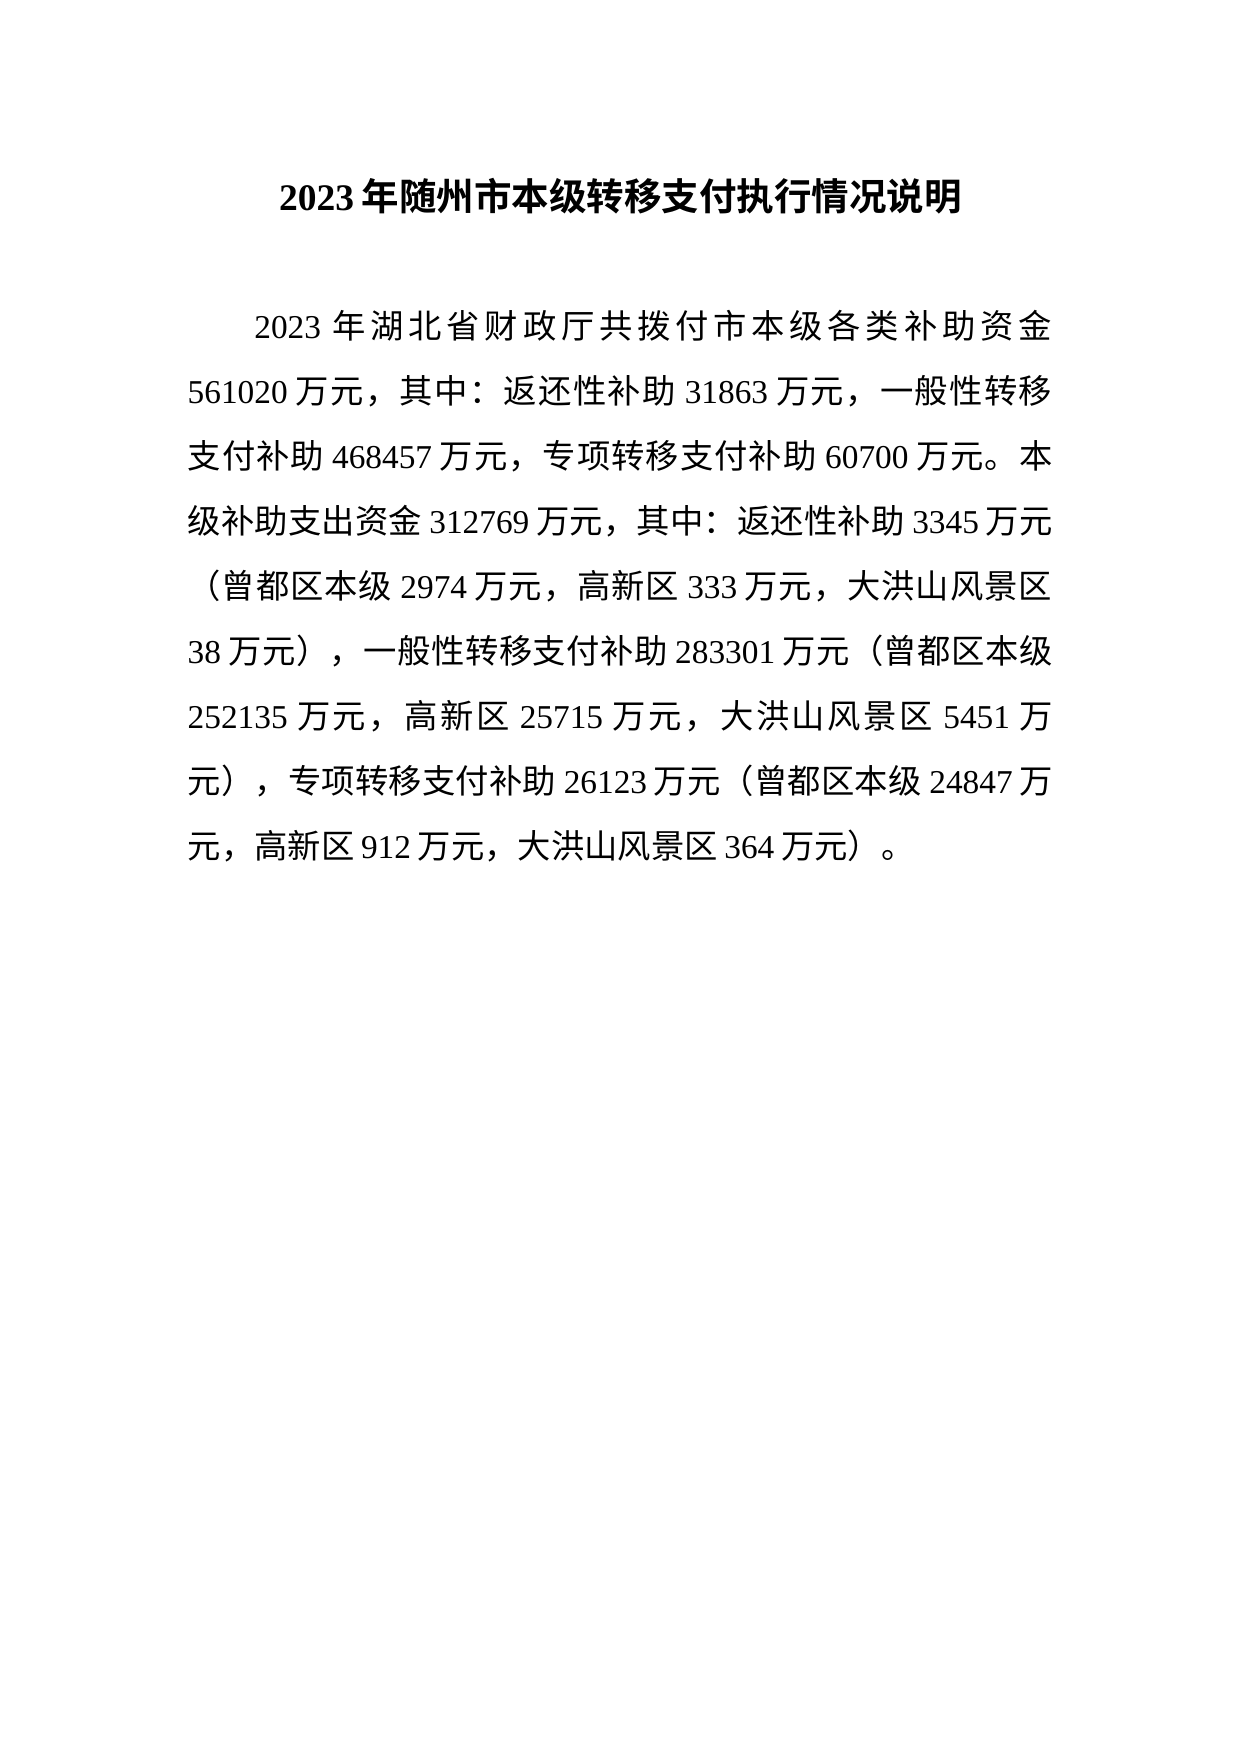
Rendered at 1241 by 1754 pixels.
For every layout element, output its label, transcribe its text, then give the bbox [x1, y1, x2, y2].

text 2023年湖北省财政厅共拨付市本级各类补助资金561020万元，其中：返还性补助31863万元，一般性转移支付补助468457万元，专项转移支付补助60700万元。本级补助支出资金312769万元，其中：返还性补助3345万元（曾都区本级2974万元，高新区333万元，大洪山风景区38万元），一般性转移支付补助283301万元（曾都区本级252135万元，高新区25715万元，大洪山风景区5451万元），专项转移支付补助26123万元（曾都区本级24847万元，高新区912万元，大洪山风景区364万元）。 [187, 292, 1053, 877]
text 2023年随州市本级转移支付执行情况说明 [187, 162, 1053, 227]
